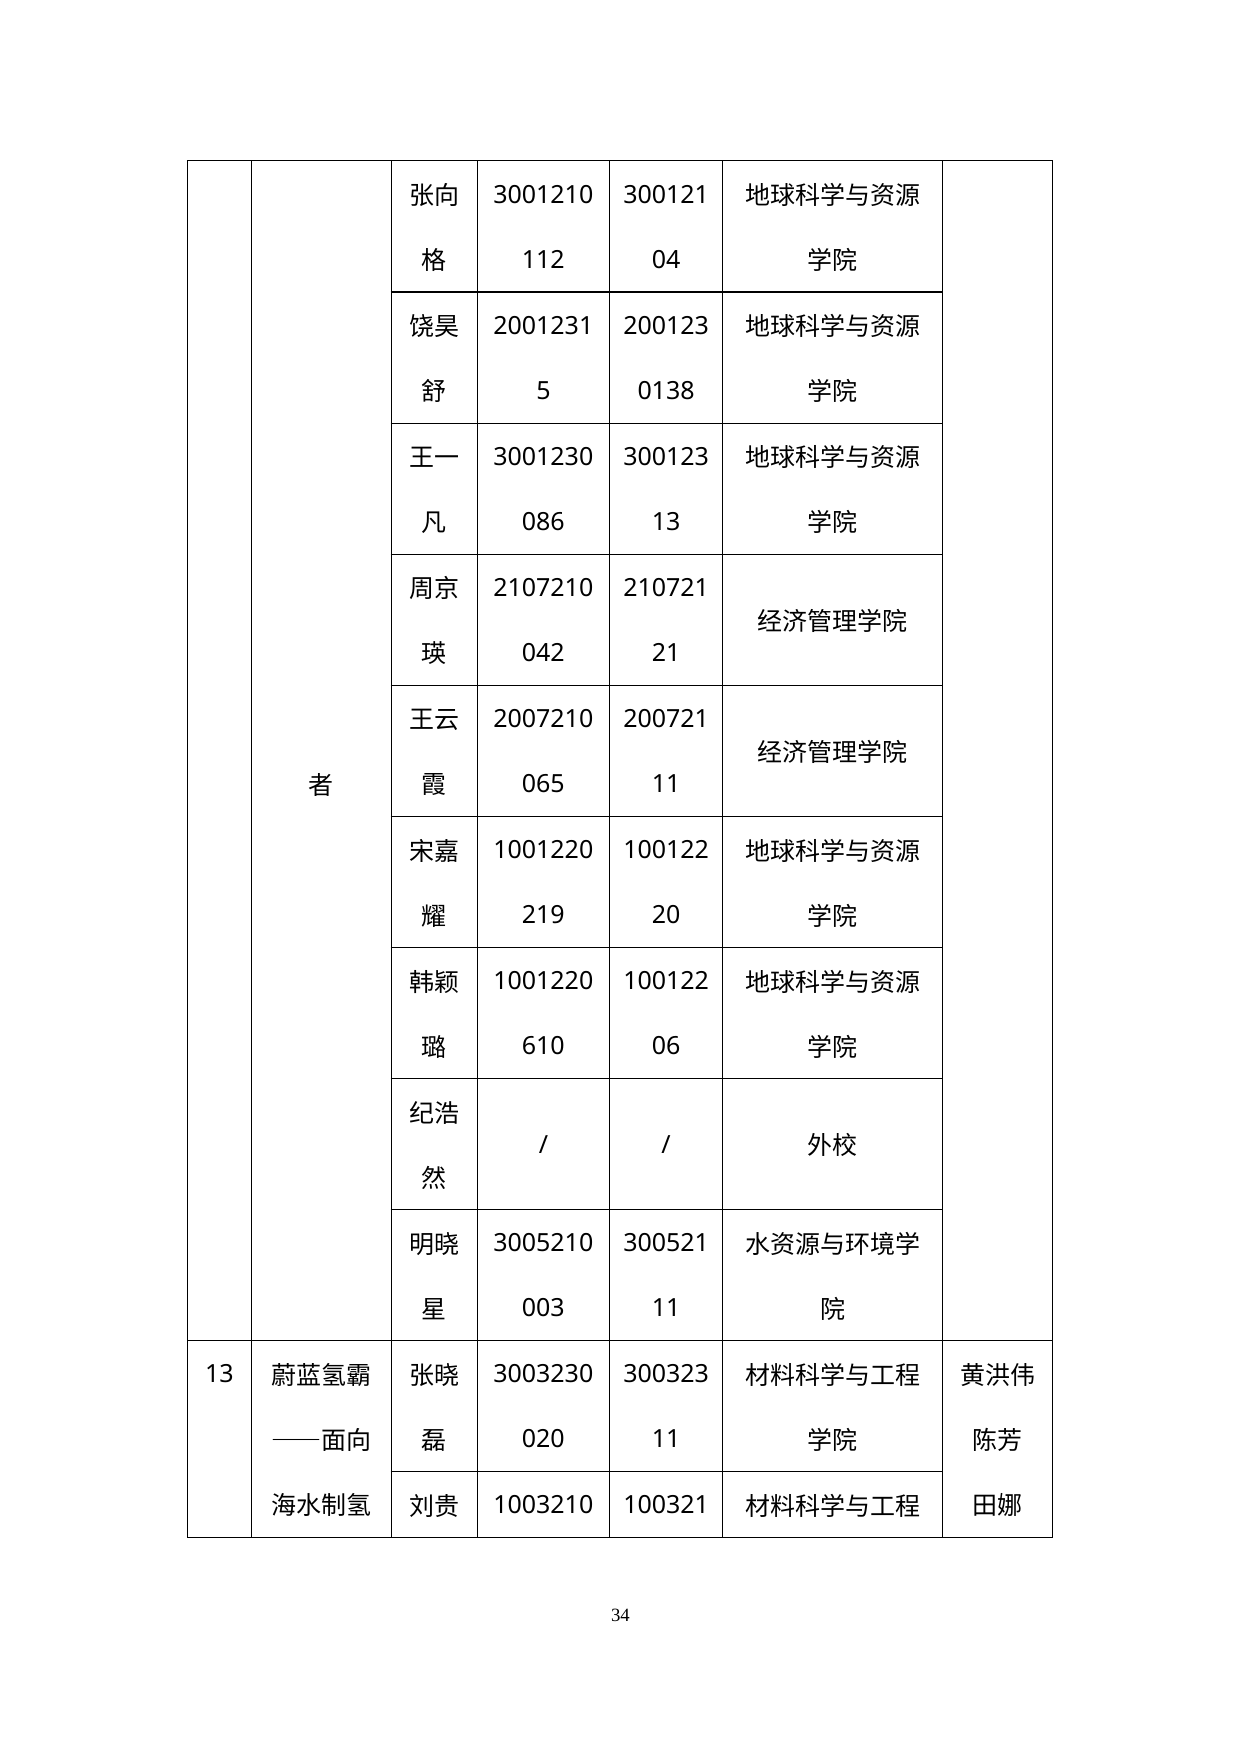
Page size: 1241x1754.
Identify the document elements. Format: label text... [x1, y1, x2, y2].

table_cell / [610, 1079, 722, 1209]
table_cell 宋嘉耀 [392, 817, 477, 947]
table_cell 21072121 [610, 555, 722, 684]
table_cell 外校 [723, 1079, 942, 1209]
table_cell 30012313 [610, 424, 722, 553]
table_cell 1001220610 [478, 948, 609, 1078]
table_cell 刘贵昌 [392, 1472, 477, 1537]
table_cell 3005210003 [478, 1210, 609, 1340]
table_cell 张晓磊 [392, 1341, 477, 1471]
table_cell 王云霞 [392, 686, 477, 816]
table_cell 水资源与环境学院 [723, 1210, 942, 1340]
table_cell 纪浩然 [392, 1079, 477, 1209]
table_cell 2007210065 [478, 686, 609, 816]
table_cell 1003210411 [478, 1472, 609, 1537]
table_cell 10012220 [610, 817, 722, 947]
table_cell 王一凡 [392, 424, 477, 553]
table_cell 10012206 [610, 948, 722, 1078]
table_cell 地球科学与资源学院 [723, 817, 942, 947]
table_cell / [478, 1079, 609, 1209]
table_cell 3001210112 [478, 161, 609, 291]
table_cell 30012104 [610, 161, 722, 291]
table_cell 黄洪伟 陈芳 田娜 [943, 1341, 1052, 1537]
table_cell 饶昊舒 [392, 293, 477, 422]
table_cell 地球科学与资源学院 [723, 948, 942, 1078]
table_cell 30032311 [610, 1341, 722, 1471]
table_cell 经济管理学院 [723, 686, 942, 816]
table_cell 地球科学与资源学院 [723, 424, 942, 553]
table_cell 蔚蓝氢霸——面向海水制氢的高效集成催化材料革新者 [252, 1341, 391, 1537]
table_cell 20012315 [478, 293, 609, 422]
table_cell 张向格 [392, 161, 477, 291]
table_cell 2001230138 [610, 293, 722, 422]
table_cell 明晓星 [392, 1210, 477, 1340]
table_cell 经济管理学院 [723, 555, 942, 684]
table_cell 2107210042 [478, 555, 609, 684]
table_cell 材料科学与工程学院 [723, 1341, 942, 1471]
table_cell 13 [188, 1341, 251, 1537]
table_cell 1001220219 [478, 817, 609, 947]
table_cell 3003230020 [478, 1341, 609, 1471]
table_cell 地球科学与资源学院 [723, 161, 942, 291]
table_cell 周京瑛 [392, 555, 477, 684]
table_cell 3001230086 [478, 424, 609, 553]
table_cell 韩颖璐 [392, 948, 477, 1078]
table_cell 20072111 [610, 686, 722, 816]
table_cell 10032113 [610, 1472, 722, 1537]
table_cell 30052111 [610, 1210, 722, 1340]
table_cell 地球科学与资源学院 [723, 293, 942, 422]
table_cell 材料科学与工程学院 [723, 1472, 942, 1537]
